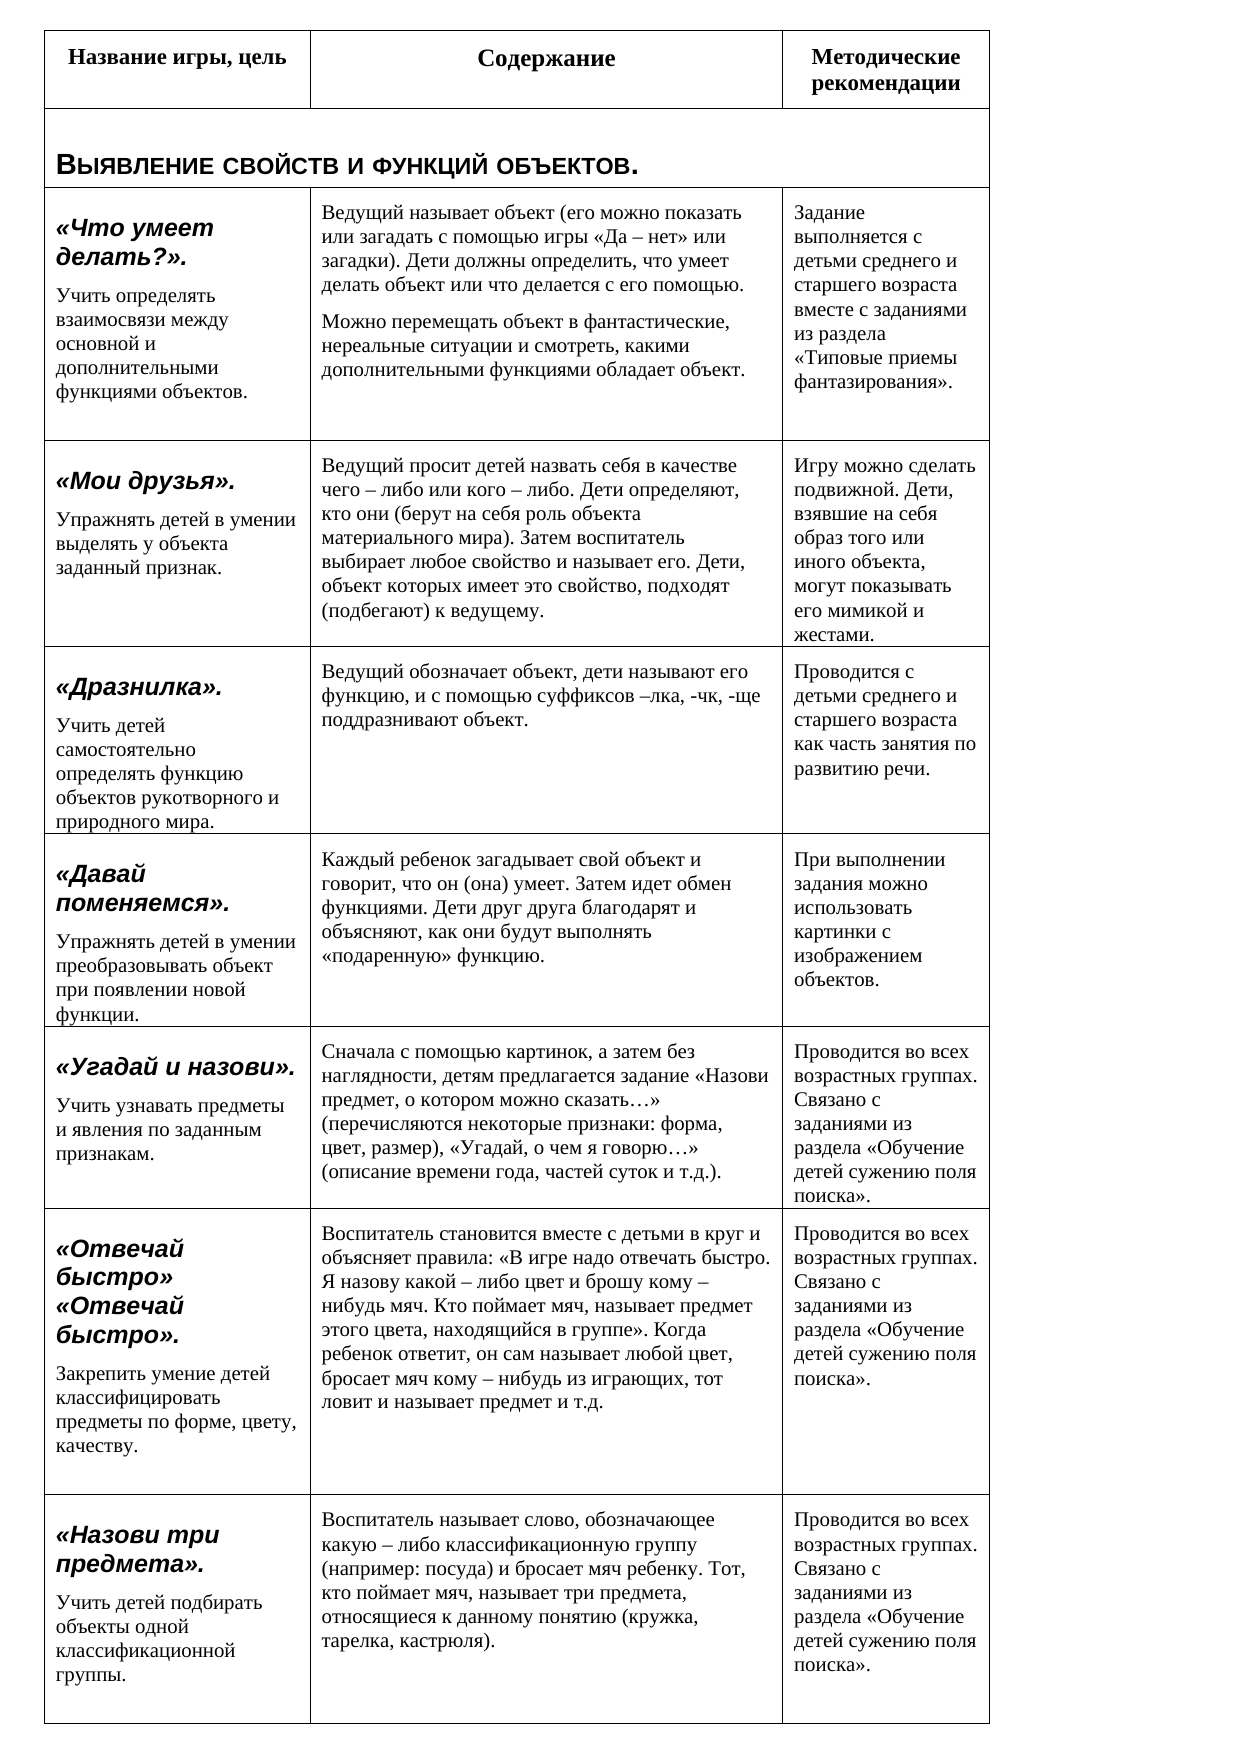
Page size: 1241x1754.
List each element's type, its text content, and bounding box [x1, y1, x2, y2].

table_cell «Давай поменяемся». Упражнять детей в умении преобразовывать объект при появлении новой функции. [45, 834, 310, 1026]
table_cell Ведущий называет объект (его можно показать или загадать с помощью игры «Да – нет» или загадки). Дети должны определить, что умеет делать объект или что делается с его помощью. Можно перемещать объект в фантастические, нереальные ситуации и смотреть, какими дополнительными функциями обладает объект. [311, 188, 782, 439]
table_cell Проводится с детьми среднего и старшего возраста как часть занятия по развитию речи. [783, 647, 989, 833]
table_cell «Что умеет делать?». Учить определять взаимосвязи между основной и дополнительными функциями объектов. [45, 188, 310, 439]
table_cell Проводится во всех возрастных группах. Связано с заданиями из раздела «Обучение детей сужению поля поиска». [783, 1209, 989, 1494]
table_cell Проводится во всех возрастных группах. Связано с заданиями из раздела «Обучение детей сужению поля поиска». [783, 1027, 989, 1207]
table_cell Сначала с помощью картинок, а затем без наглядности, детям предлагается задание «Назови предмет, о котором можно сказать…» (перечисляются некоторые признаки: форма, цвет, размер), «Угадай, о чем я говорю…» (описание времени года, частей суток и т.д.). [311, 1027, 782, 1207]
table_header Методические рекомендации [783, 31, 989, 108]
table_cell Выявление свойств и функций объектов. [45, 109, 989, 187]
table_cell Каждый ребенок загадывает свой объект и говорит, что он (она) умеет. Затем идет обмен функциями. Дети друг друга благодарят и объясняют, как они будут выполнять «подаренную» функцию. [311, 834, 782, 1026]
table_cell Ведущий просит детей назвать себя в качестве чего – либо или кого – либо. Дети определяют, кто они (берут на себя роль объекта материального мира). Затем воспитатель выбирает любое свойство и называет его. Дети, объект которых имеет это свойство, подходят (подбегают) к ведущему. [311, 441, 782, 646]
table_cell «Назови три предмета». Учить детей подбирать объекты одной классификационной группы. [45, 1495, 310, 1723]
table_cell Игру можно сделать подвижной. Дети, взявшие на себя образ того или иного объекта, могут показывать его мимикой и жестами. [783, 441, 989, 646]
table_cell «Отвечай быстро» «Отвечай быстро». Закрепить умение детей классифицировать предметы по форме, цвету, качеству. [45, 1209, 310, 1494]
table_cell «Дразнилка». Учить детей самостоятельно определять функцию объектов рукотворного и природного мира. [45, 647, 310, 833]
table_cell Проводится во всех возрастных группах. Связано с заданиями из раздела «Обучение детей сужению поля поиска». [783, 1495, 989, 1723]
table_cell Задание выполняется с детьми среднего и старшего возраста вместе с заданиями из раздела «Типовые приемы фантазирования». [783, 188, 989, 439]
table_cell При выполнении задания можно использовать картинки с изображением объектов. [783, 834, 989, 1026]
table_cell Воспитатель называет слово, обозначающее какую – либо классификационную группу (например: посуда) и бросает мяч ребенку. Тот, кто поймает мяч, называет три предмета, относящиеся к данному понятию (кружка, тарелка, кастрюля). [311, 1495, 782, 1723]
table_cell Воспитатель становится вместе с детьми в круг и объясняет правила: «В игре надо отвечать быстро. Я назову какой – либо цвет и брошу кому – нибудь мяч. Кто поймает мяч, называет предмет этого цвета, находящийся в группе». Когда ребенок ответит, он сам называет любой цвет, бросает мяч кому – нибудь из играющих, тот ловит и называет предмет и т.д. [311, 1209, 782, 1494]
table_cell Ведущий обозначает объект, дети называют его функцию, и с помощью суффиксов –лка, -чк, -ще поддразнивают объект. [311, 647, 782, 833]
table_header Название игры, цель [45, 31, 310, 108]
table_header Содержание [311, 31, 782, 108]
table_cell «Мои друзья». Упражнять детей в умении выделять у объекта заданный признак. [45, 441, 310, 646]
table_cell «Угадай и назови». Учить узнавать предметы и явления по заданным признакам. [45, 1027, 310, 1207]
